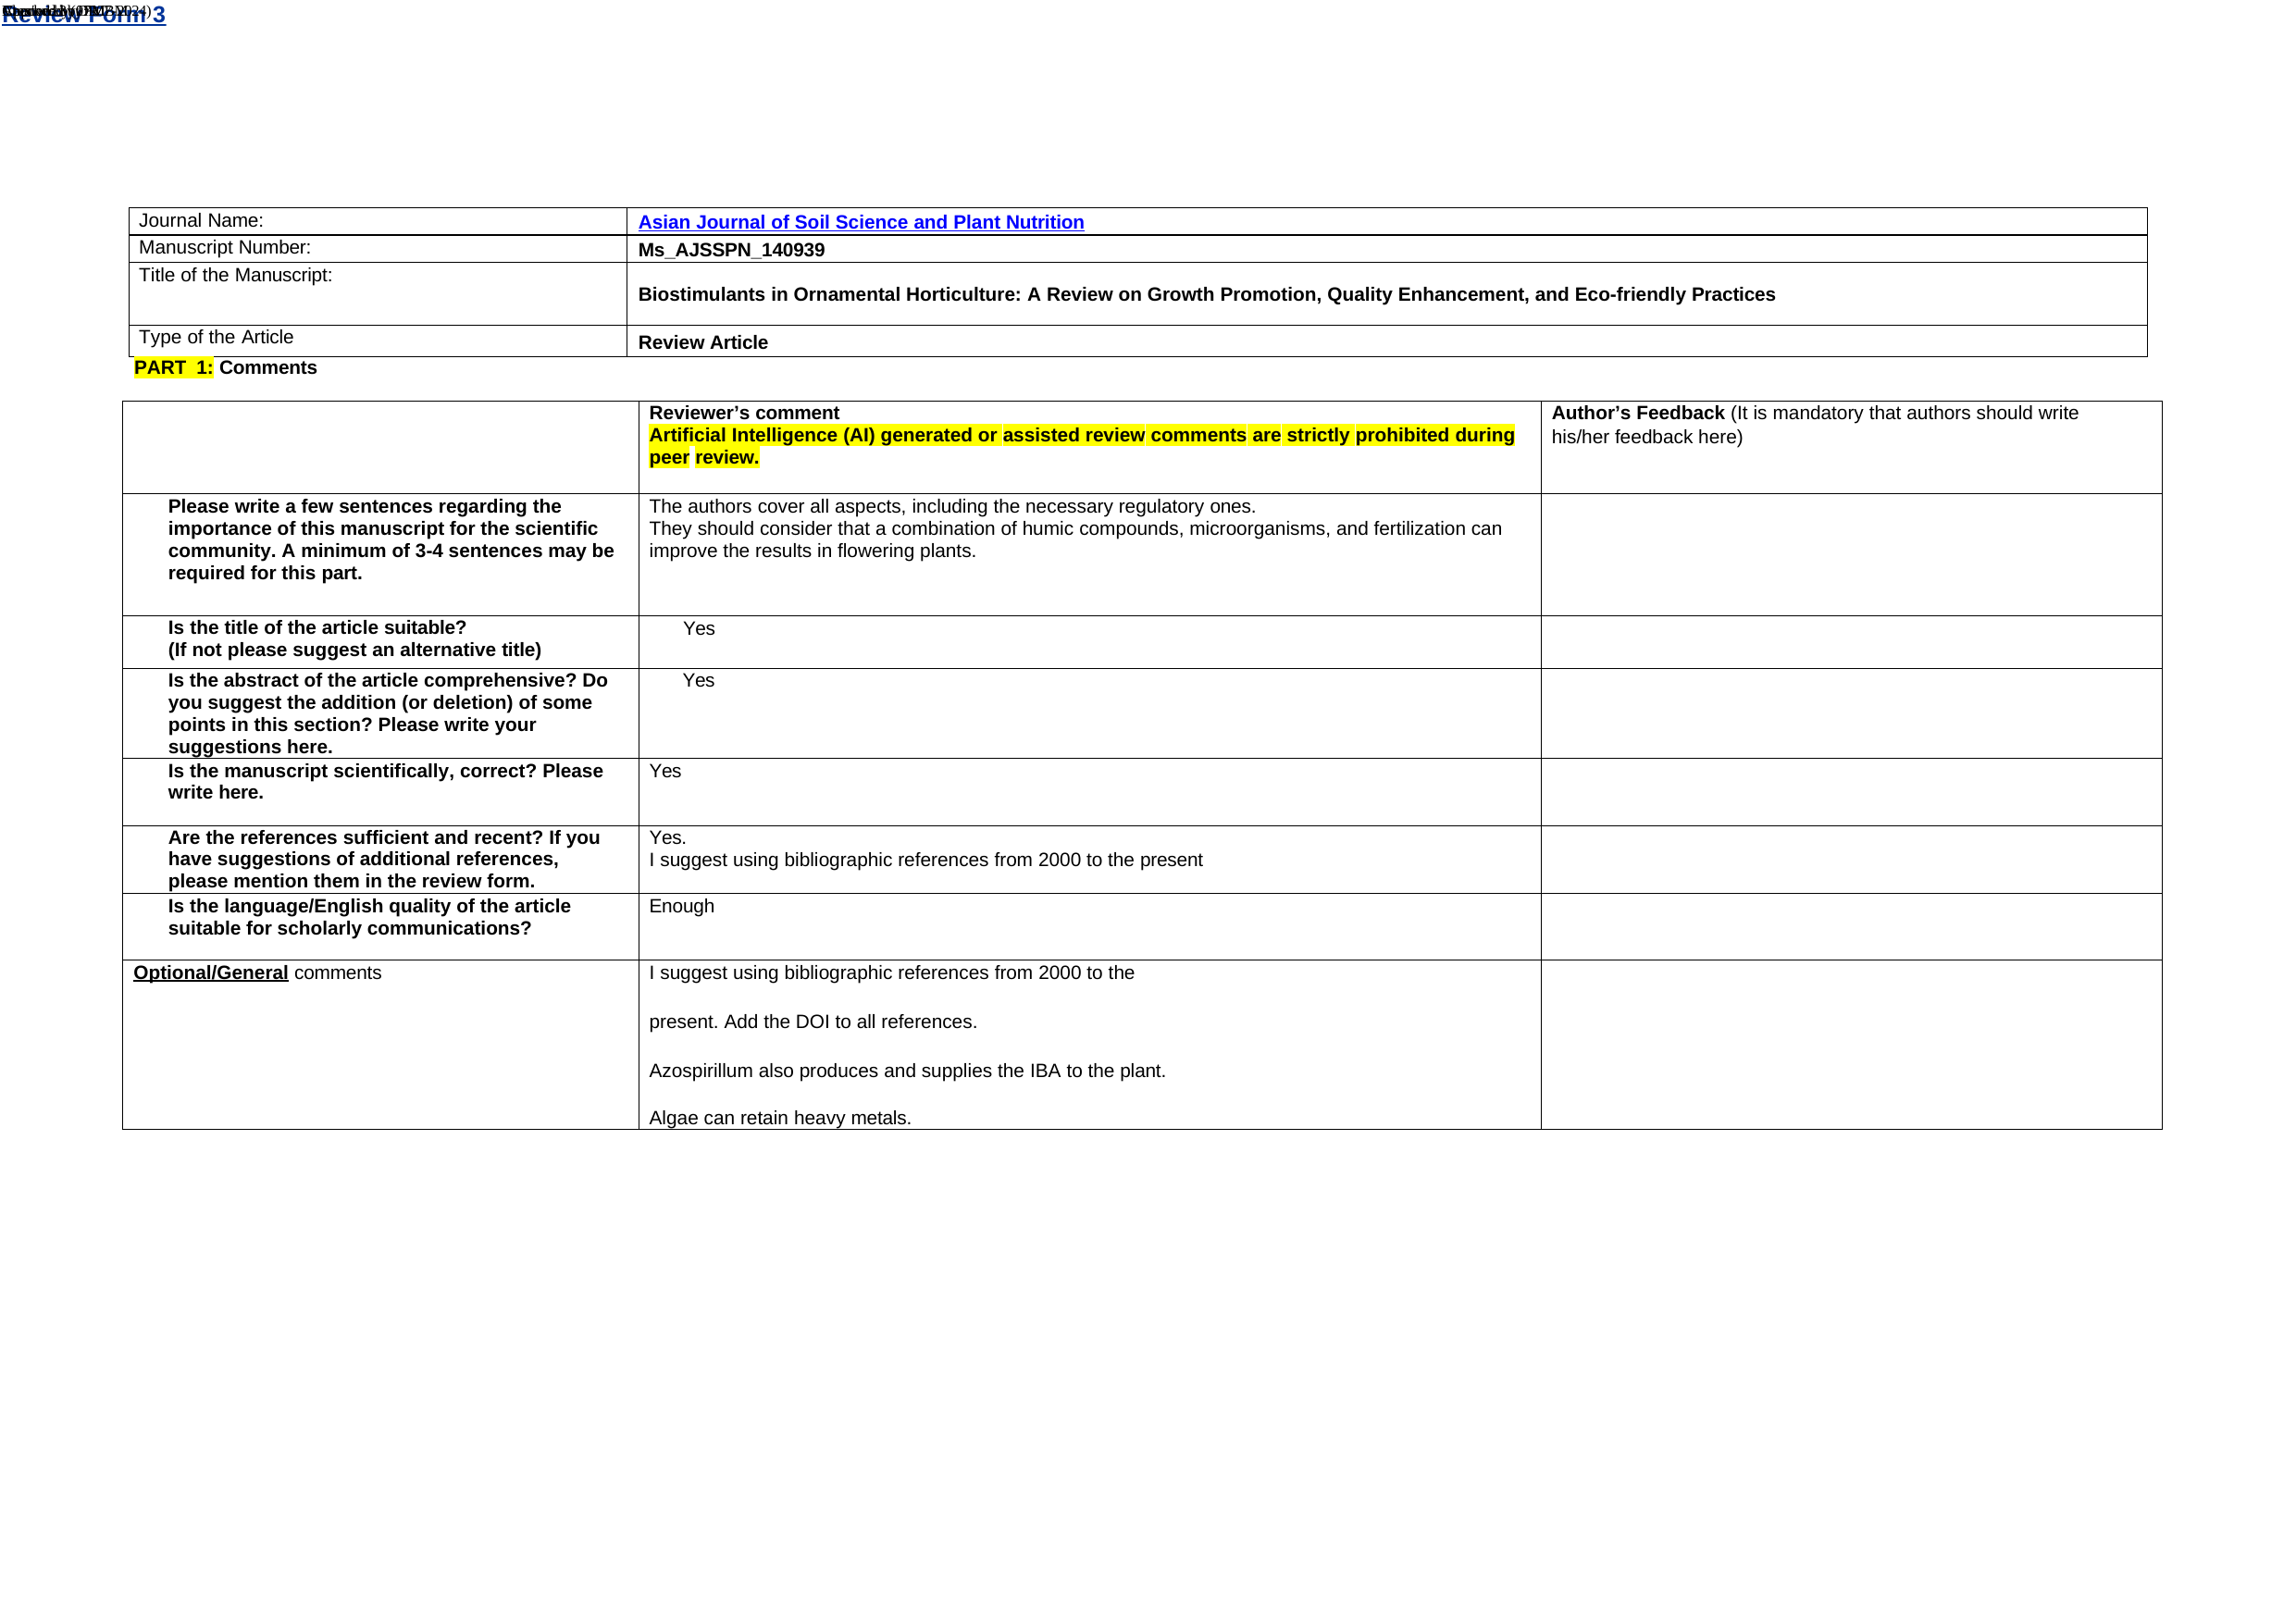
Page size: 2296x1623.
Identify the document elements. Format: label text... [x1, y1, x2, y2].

table_cell Type of the Article [130, 326, 627, 356]
table_cell Yes [639, 759, 1541, 825]
table_cell The authors cover all aspects, including the necessary regulatory ones. They should consider that a combination of humic compounds, microorganisms, and fertilization can improve the results in flowering plants. [639, 494, 1541, 615]
table_cell Is the manuscript scientifically, correct? Please write here. [123, 759, 639, 825]
table_cell Is the language/English quality of the article suitable for scholarly communications? [123, 894, 639, 960]
table_header Journal Name: [130, 208, 627, 234]
table_header Asian Journal of Soil Science and Plant Nutrition [627, 208, 2147, 234]
table_cell I suggest using bibliographic references from 2000 to the present. Add the DOI to all references. Azospirillum also produces and supplies the IBA to the plant. Algae can retain heavy metals. [639, 960, 1541, 1129]
table_cell Enough [639, 894, 1541, 960]
table_cell [1542, 616, 2162, 668]
table_cell [1542, 960, 2162, 1129]
table_cell Is the title of the article suitable? (If not please suggest an alternative title) [123, 616, 639, 668]
table_cell Author’s Feedback (It is mandatory that authors should write his/her feedback here) [1542, 402, 2162, 493]
table_cell Biostimulants in Ornamental Horticulture: A Review on Growth Promotion, Quality Enhancement, and Eco-friendly Practices [627, 263, 2147, 325]
table_cell Optional/General comments [123, 960, 639, 1129]
table_cell Yes. I suggest using bibliographic references from 2000 to the present [639, 826, 1541, 893]
table_cell Yes [639, 616, 1541, 668]
table_header PART 1: Comments [123, 357, 2162, 401]
table_cell Yes [639, 669, 1541, 758]
table_cell Review Article [627, 326, 2147, 356]
table_cell Ms_AJSSPN_140939 [627, 236, 2147, 262]
table_cell [1542, 669, 2162, 758]
table_cell [123, 402, 639, 493]
table_cell Reviewer’s comment Artificial Intelligence (AI) generated or assisted review comments are strictly prohibited during peer review. [639, 402, 1541, 493]
table_cell Manuscript Number: [130, 236, 627, 262]
table_cell [1542, 494, 2162, 615]
table_cell Is the abstract of the article comprehensive? Do you suggest the addition (or deletion) of some points in this section? Please write your suggestions here. [123, 669, 639, 758]
table_cell Title of the Manuscript: [130, 263, 627, 325]
table_cell Are the references sufficient and recent? If you have suggestions of additional references, please mention them in the review form. [123, 826, 639, 893]
table_cell [1542, 826, 2162, 893]
table_cell [1542, 759, 2162, 825]
table_cell Please write a few sentences regarding the importance of this manuscript for the scientific community. A minimum of 3-4 sentences may be required for this part. [123, 494, 639, 615]
table_cell [1542, 894, 2162, 960]
